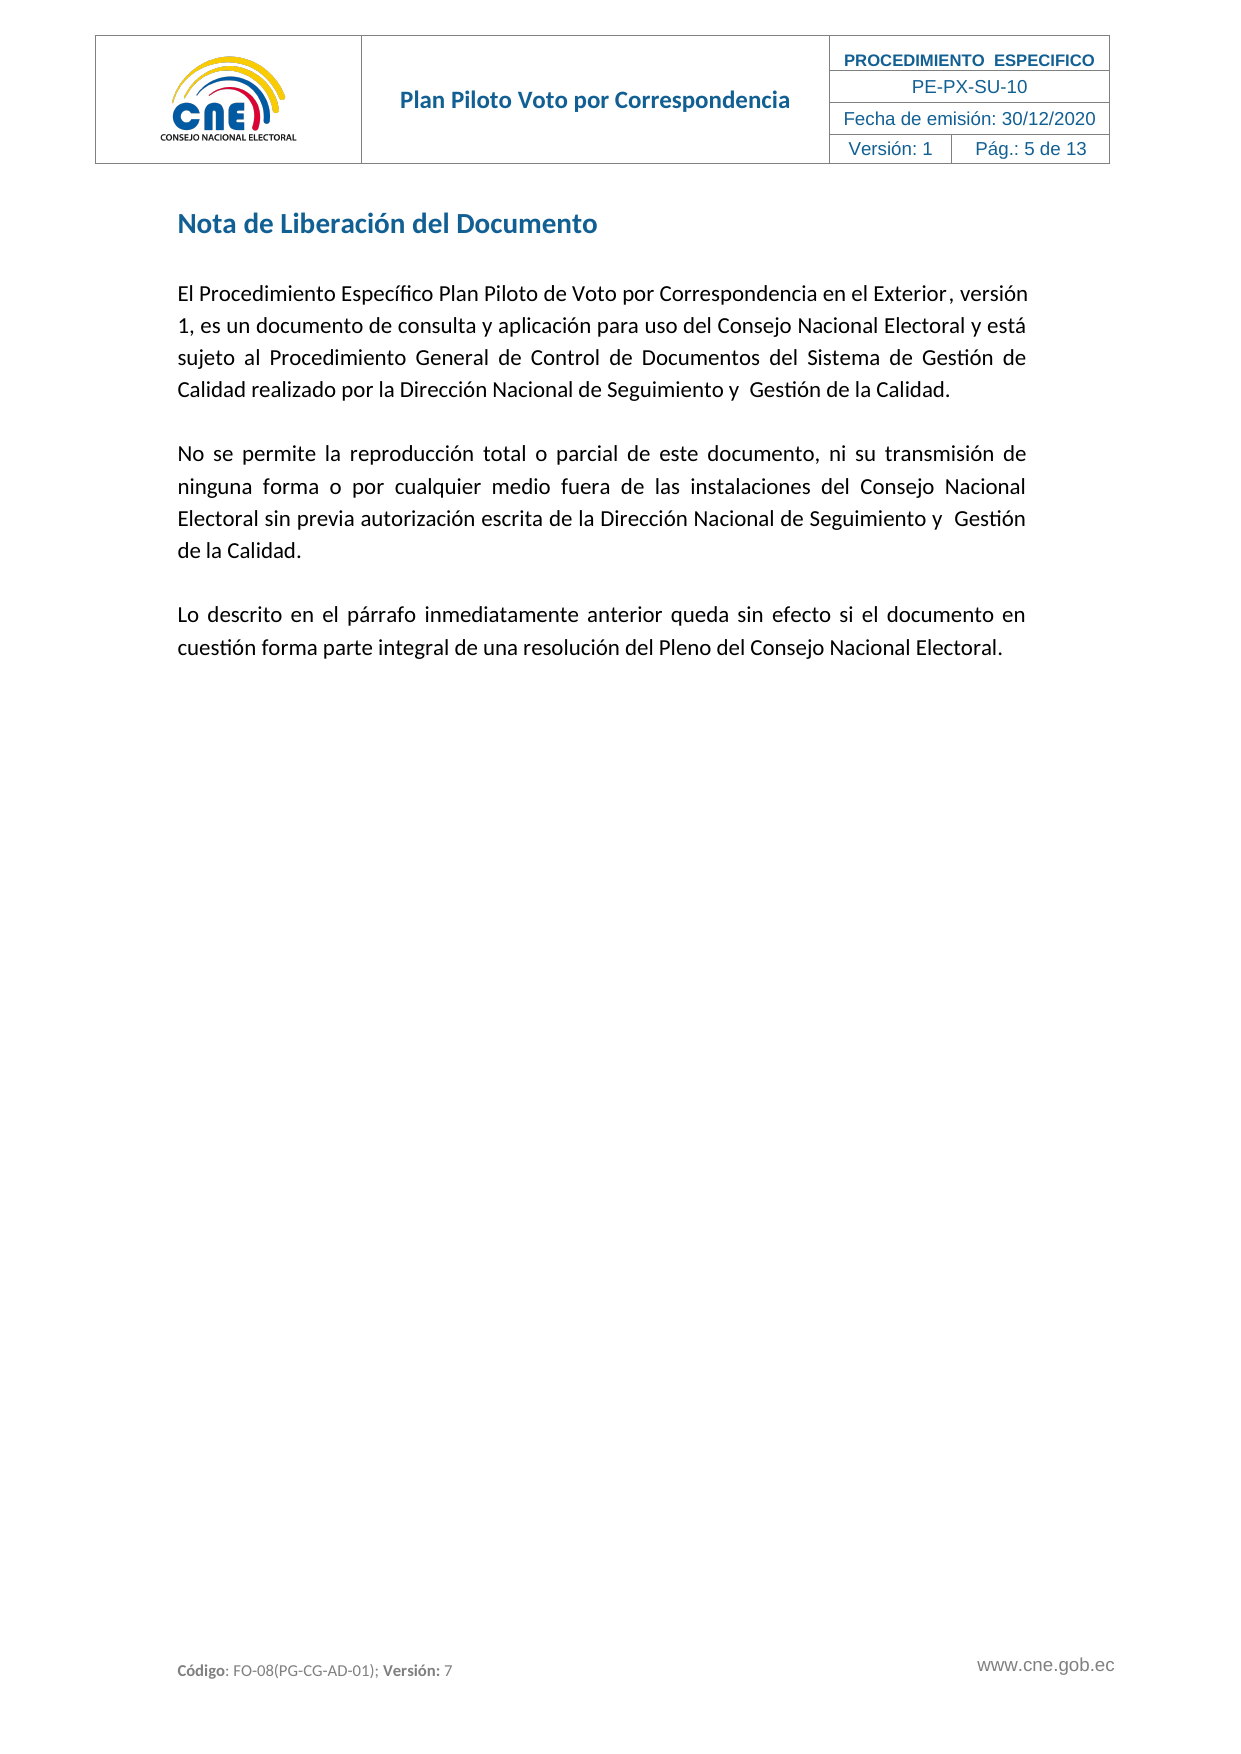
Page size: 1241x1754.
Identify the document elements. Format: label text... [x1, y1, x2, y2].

text No se permite la reproducción total o parcial de este documento, ni su transmisión de ninguna forma o por cualquier medio fuera de las instalaciones del Consejo Nacional Electoral sin previa autorización escrita de la Dirección Nacional de Seguimiento y Gestión de la Calidad. [177, 439, 1028, 564]
text Lo descrito en el párrafo inmediatamente anterior queda sin efecto si el documento en cuestión forma parte integral de una resolución del Pleno del Consejo Nacional Electoral. [177, 601, 1028, 661]
subtitle Nota de Liberación del Documento [177, 206, 1028, 241]
text El Procedimiento Específico Plan Piloto de Voto por Correspondencia en el Exterior, versión 1, es un documento de consulta y aplicación para uso del Consejo Nacional Electoral y está sujeto al Procedimiento General de Control de Documentos del Sistema de Gestión de Calidad realizado por la Dirección Nacional de Seguimiento y Gestión de la Calidad. [177, 279, 1028, 403]
picture [152, 46, 305, 153]
